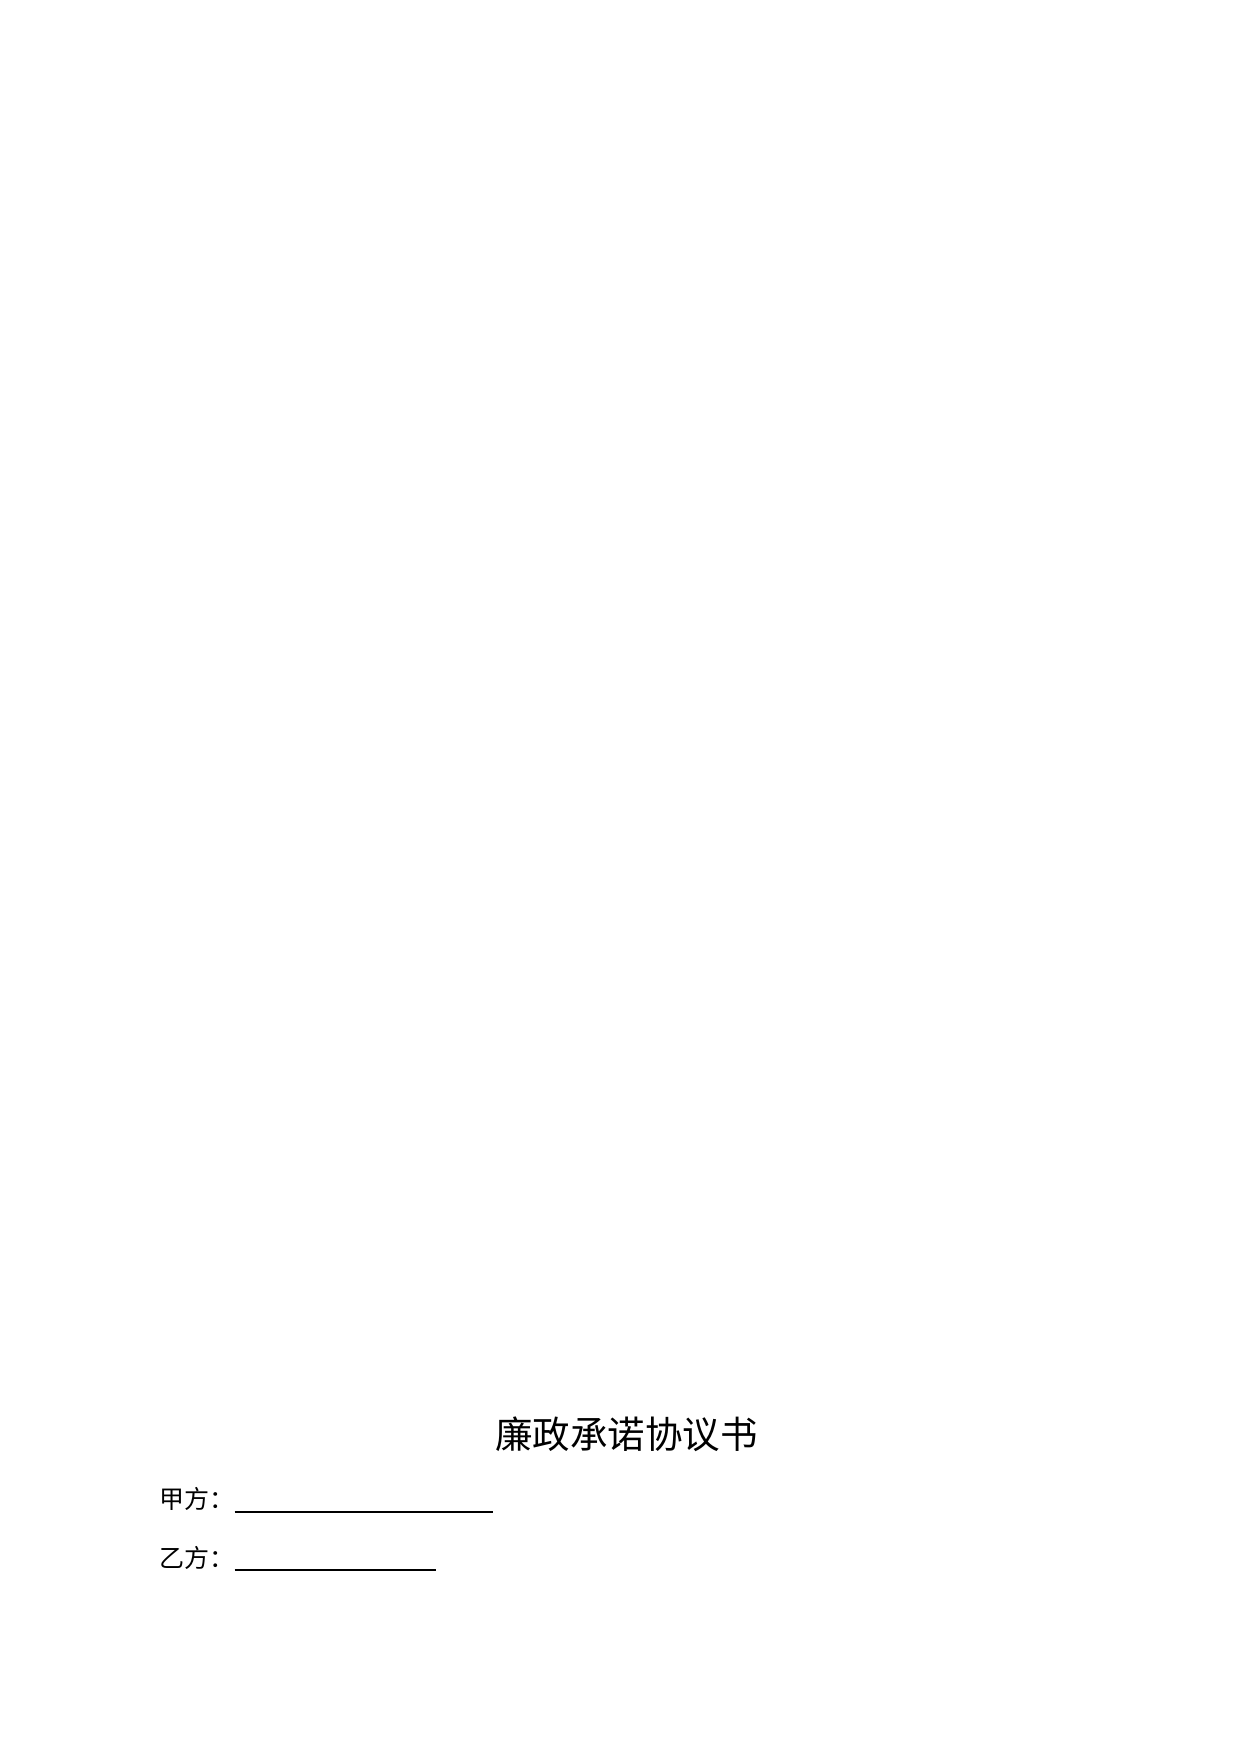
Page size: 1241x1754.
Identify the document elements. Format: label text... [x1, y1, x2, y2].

text 廉政承诺协议书 [159, 1393, 1093, 1462]
text 乙方： [159, 1521, 1093, 1579]
text 甲方： [159, 1462, 1093, 1521]
